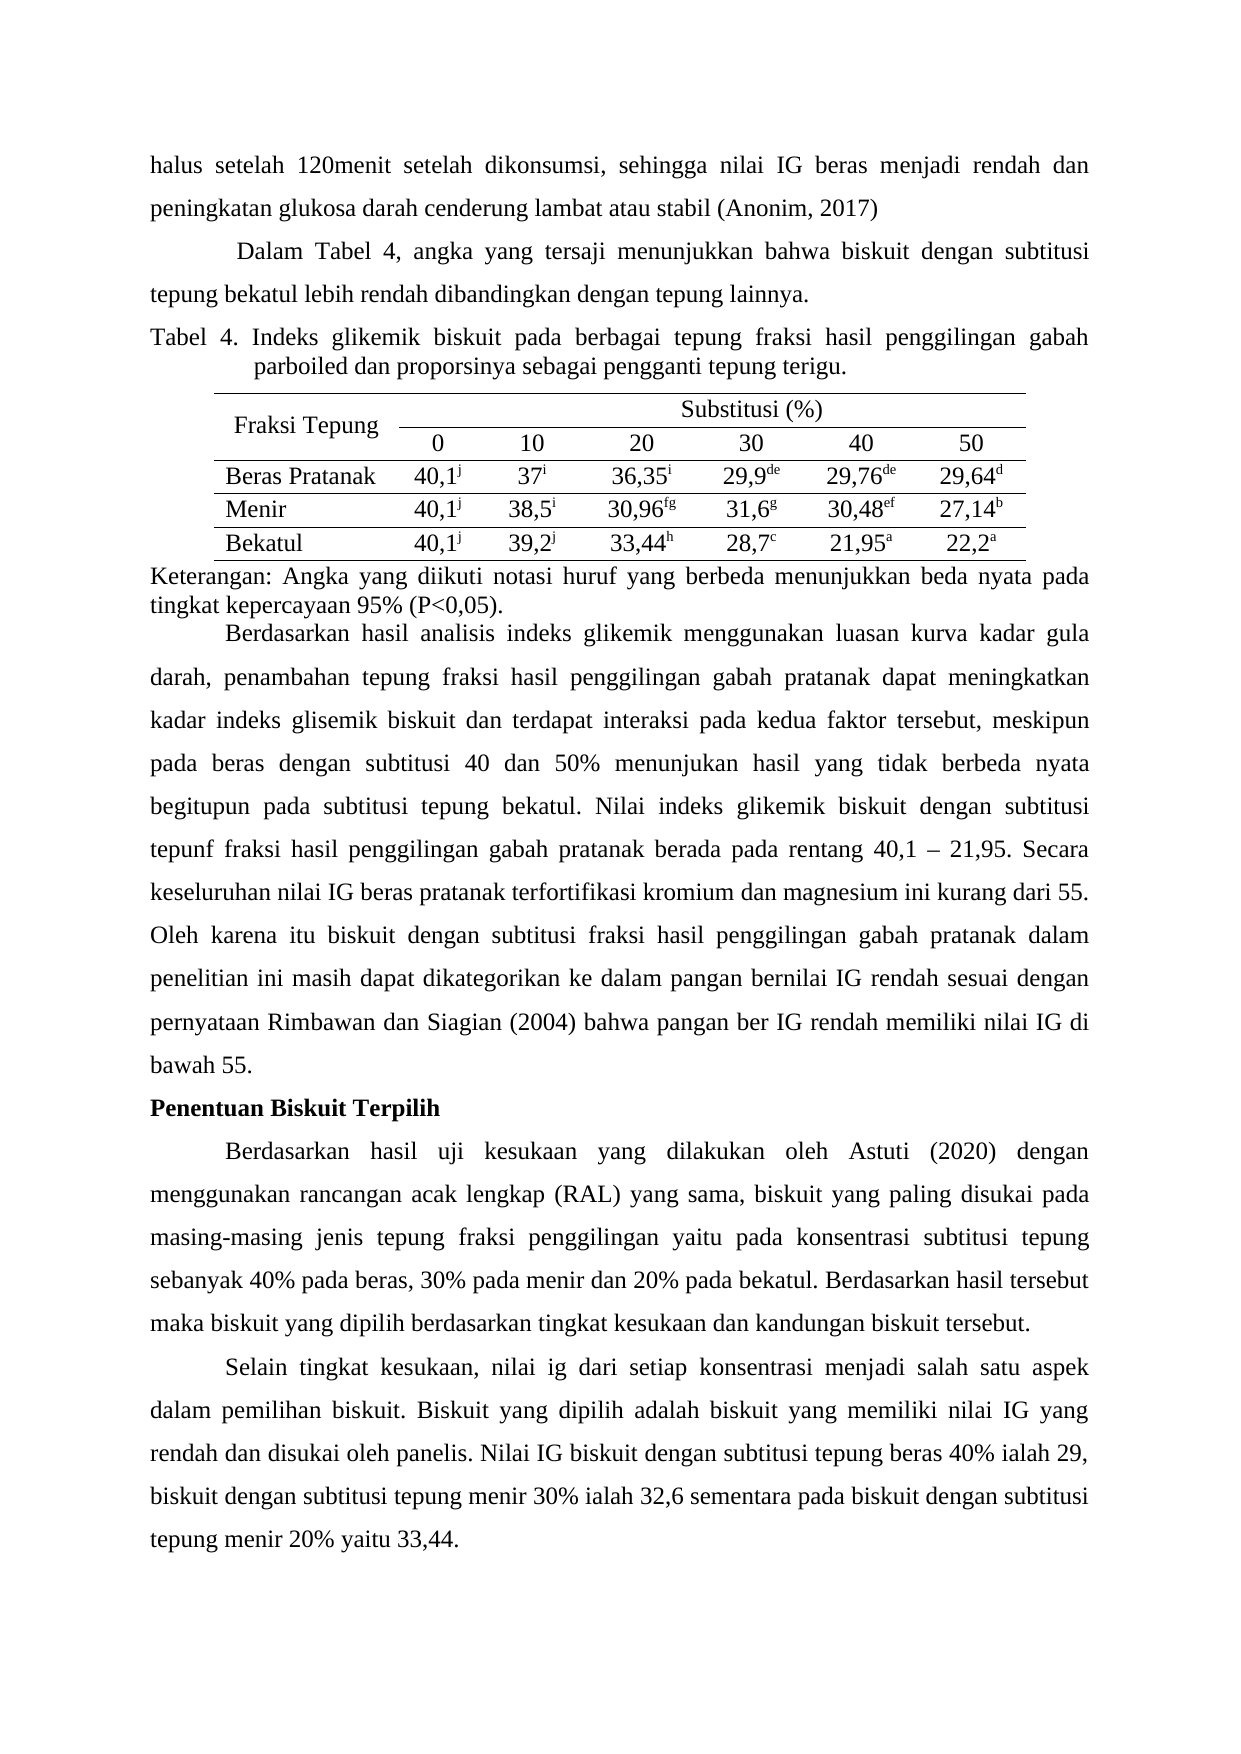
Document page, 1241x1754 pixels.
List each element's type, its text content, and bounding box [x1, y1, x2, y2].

table_cell 40,1j [399, 494, 477, 527]
table_cell 21,95a [806, 528, 916, 560]
table_header Fraksi Tepung [214, 394, 399, 460]
text Berdasarkan hasil uji kesukaan yang dilakukan oleh Astuti (2020) dengan menggunakan rancangan acak lengkap (RAL) yang sama, biskuit yang paling disukai pada masing-masing jenis tepung fraksi penggilingan yaitu pada konsentrasi subtitusi tepung sebanyak 40% pada beras, 30% pada menir dan 20% pada bekatul. Berdasarkan hasil tersebut maka biskuit yang dipilih berdasarkan tingkat kesukaan dan kandungan biskuit tersebut. [150, 1136, 1090, 1337]
text Berdasarkan hasil analisis indeks glikemik menggunakan luasan kurva kadar gula darah, penambahan tepung fraksi hasil penggilingan gabah pratanak dapat meningkatkan kadar indeks glisemik biskuit dan terdapat interaksi pada kedua faktor tersebut, meskipun pada beras dengan subtitusi 40 dan 50% menunjukan hasil yang tidak berbeda nyata begitupun pada subtitusi tepung bekatul. Nilai indeks glikemik biskuit dengan subtitusi tepunf fraksi hasil penggilingan gabah pratanak berada pada rentang 40,1 – 21,95. Secara keseluruhan nilai IG beras pratanak terfortifikasi kromium dan magnesium ini kurang dari 55. Oleh karena itu biskuit dengan subtitusi fraksi hasil penggilingan gabah pratanak dalam penelitian ini masih dapat dikategorikan ke dalam pangan bernilai IG rendah sesuai dengan pernyataan Rimbawan dan Siagian (2004) bahwa pangan ber IG rendah memiliki nilai IG di bawah 55. [150, 618, 1090, 1078]
text Dalam Tabel 4, angka yang tersaji menunjukkan bahwa biskuit dengan subtitusi tepung bekatul lebih rendah dibandingkan dengan tepung lainnya. [150, 236, 1090, 308]
table_cell 30 [696, 428, 806, 460]
table_cell 40,1j [399, 528, 477, 560]
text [150, 150, 1090, 222]
table_cell 31,6g [696, 494, 806, 527]
table_cell 38,5i [477, 494, 587, 527]
table_header [399, 394, 477, 427]
table_cell Menir [214, 494, 399, 527]
table_cell 39,2j [477, 528, 587, 560]
table_cell 50 [916, 428, 1026, 460]
table_cell 40,1j [399, 461, 477, 493]
table_cell 29,9de [696, 461, 806, 493]
table_cell 40 [806, 428, 916, 460]
table_cell Bekatul [214, 528, 399, 560]
table_cell 29,76de [806, 461, 916, 493]
table_cell 27,14b [916, 494, 1026, 527]
table_cell 29,64d [916, 461, 1026, 493]
table_cell 30,48ef [806, 494, 916, 527]
table_cell 37i [477, 461, 587, 493]
table_cell Beras Pratanak [214, 461, 399, 493]
table_cell 22,2a [916, 528, 1026, 560]
table_cell 30,96fg [587, 494, 696, 527]
table_cell 0 [399, 428, 477, 460]
table_cell 28,7c [696, 528, 806, 560]
text Penentuan Biskuit Terpilih [150, 1093, 1090, 1122]
text Keterangan: Angka yang diikuti notasi huruf yang berbeda menunjukkan beda nyata pada tingkat kepercayaan 95% (P<0,05). [150, 561, 1090, 618]
table_cell 36,35i [587, 461, 696, 493]
text Selain tingkat kesukaan, nilai ig dari setiap konsentrasi menjadi salah satu aspek dalam pemilihan biskuit. Biskuit yang dipilih adalah biskuit yang memiliki nilai IG yang rendah dan disukai oleh panelis. Nilai IG biskuit dengan subtitusi tepung beras 40% ialah 29, biskuit dengan subtitusi tepung menir 30% ialah 32,6 sementara pada biskuit dengan subtitusi tepung menir 20% yaitu 33,44. [150, 1352, 1090, 1553]
table_cell 33,44h [587, 528, 696, 560]
table_cell 20 [587, 428, 696, 460]
text Tabel 4. Indeks glikemik biskuit pada berbagai tepung fraksi hasil penggilingan gabah parboiled dan proporsinya sebagai pengganti tepung terigu. [150, 322, 1090, 380]
table_header Substitusi (%) [477, 394, 1026, 427]
table_cell 10 [477, 428, 587, 460]
